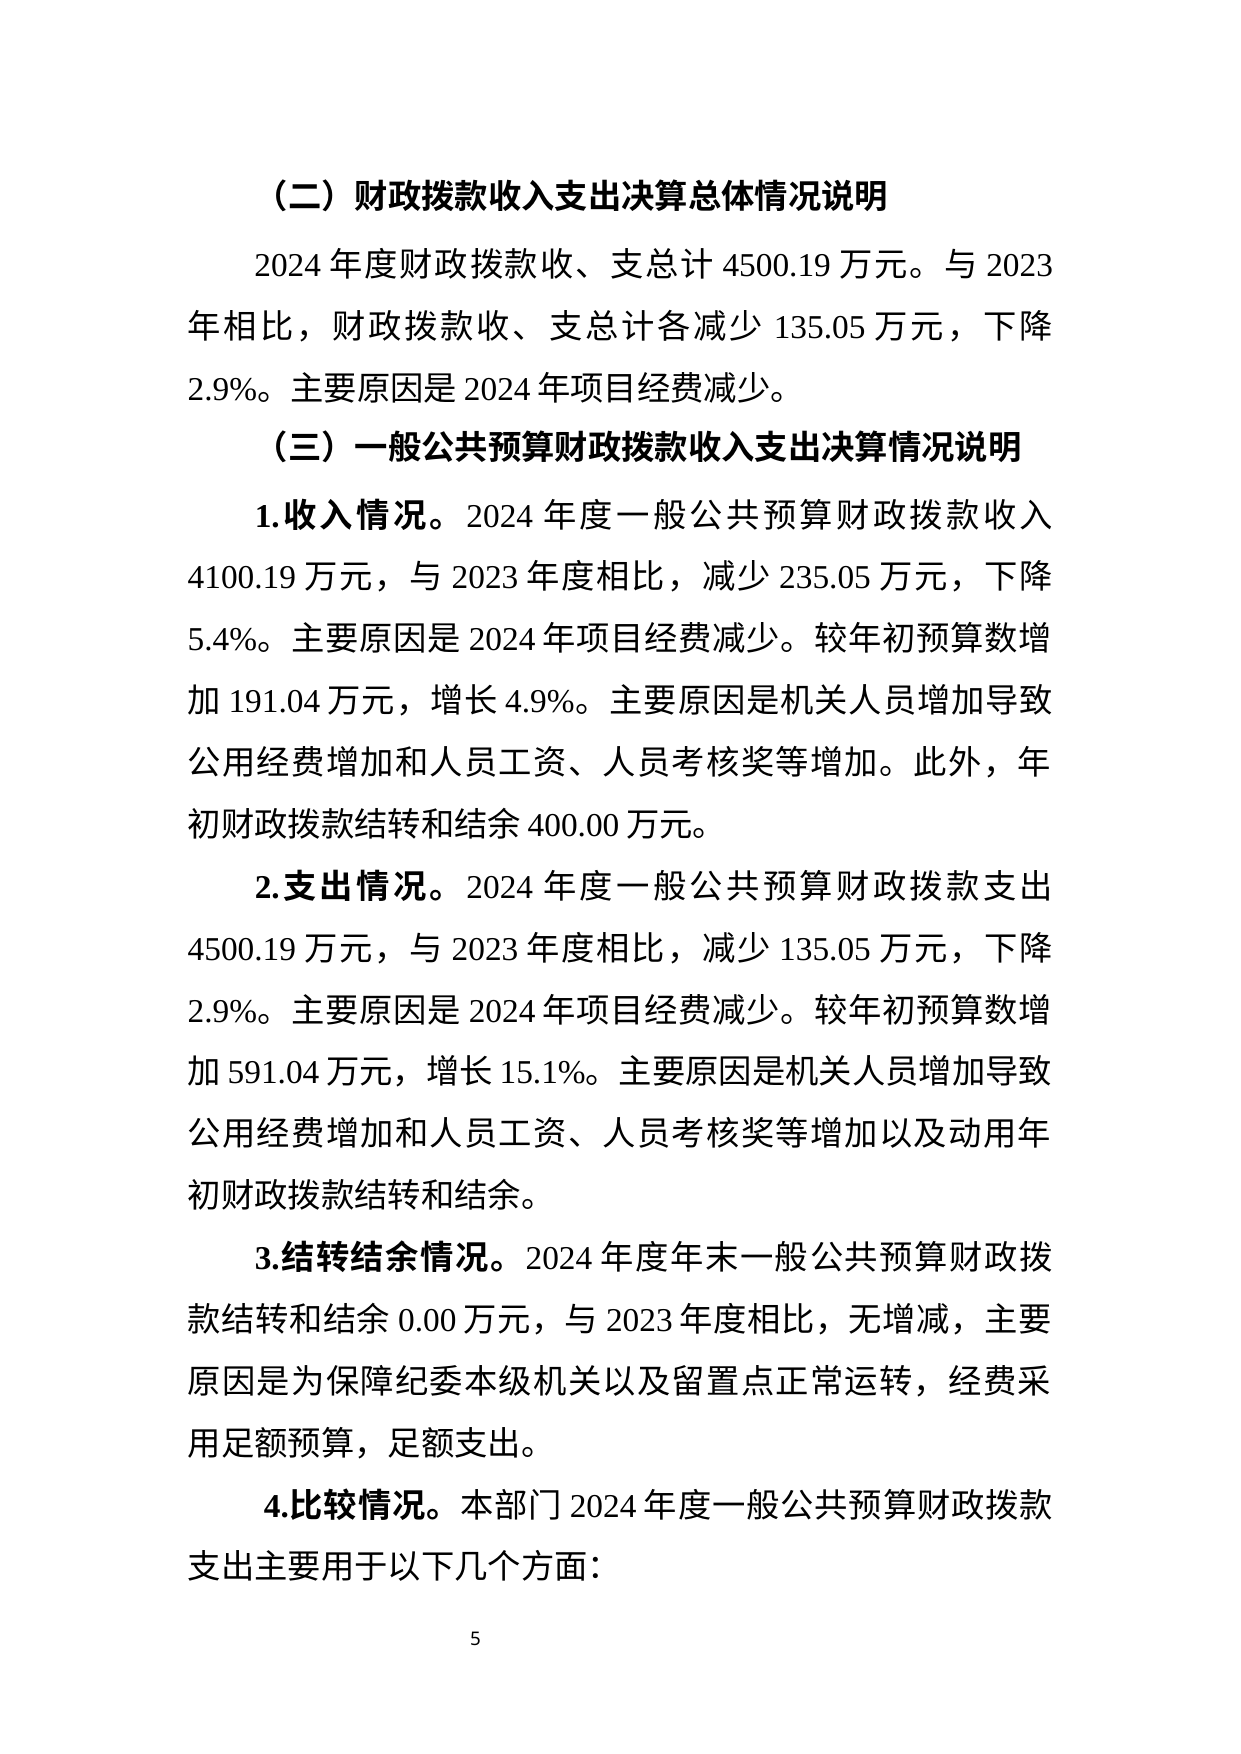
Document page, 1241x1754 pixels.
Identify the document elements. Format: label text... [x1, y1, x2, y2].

text 3.结转结余情况。2024年度年末一般公共预算财政拨款结转和结余0.00万元，与2023年度相比，无增减，主要原因是为保障纪委本级机关以及留置点正常运转，经费采用足额预算，足额支出。 [187, 1220, 1053, 1468]
text 1.收入情况。2024年度一般公共预算财政拨款收入4100.19万元，与2023年度相比，减少235.05万元，下降5.4%。主要原因是2024年项目经费减少。较年初预算数增加191.04万元，增长4.9%。主要原因是机关人员增加导致公用经费增加和人员工资、人员考核奖等增加。此外，年初财政拨款结转和结余400.00万元。 [187, 478, 1053, 849]
text （三）一般公共预算财政拨款收入支出决算情况说明 [187, 413, 1053, 478]
text 2.支出情况。2024年度一般公共预算财政拨款支出4500.19万元，与2023年度相比，减少135.05万元，下降2.9%。主要原因是2024年项目经费减少。较年初预算数增加591.04万元，增长15.1%。主要原因是机关人员增加导致公用经费增加和人员工资、人员考核奖等增加以及动用年初财政拨款结转和结余。 [187, 849, 1053, 1220]
text （二）财政拨款收入支出决算总体情况说明 [187, 162, 1053, 227]
text 4.比较情况。本部门2024年度一般公共预算财政拨款支出主要用于以下几个方面： [187, 1468, 1053, 1591]
text 2024年度财政拨款收、支总计4500.19万元。与2023年相比，财政拨款收、支总计各减少135.05万元，下降2.9%。主要原因是2024年项目经费减少。 [187, 227, 1053, 413]
